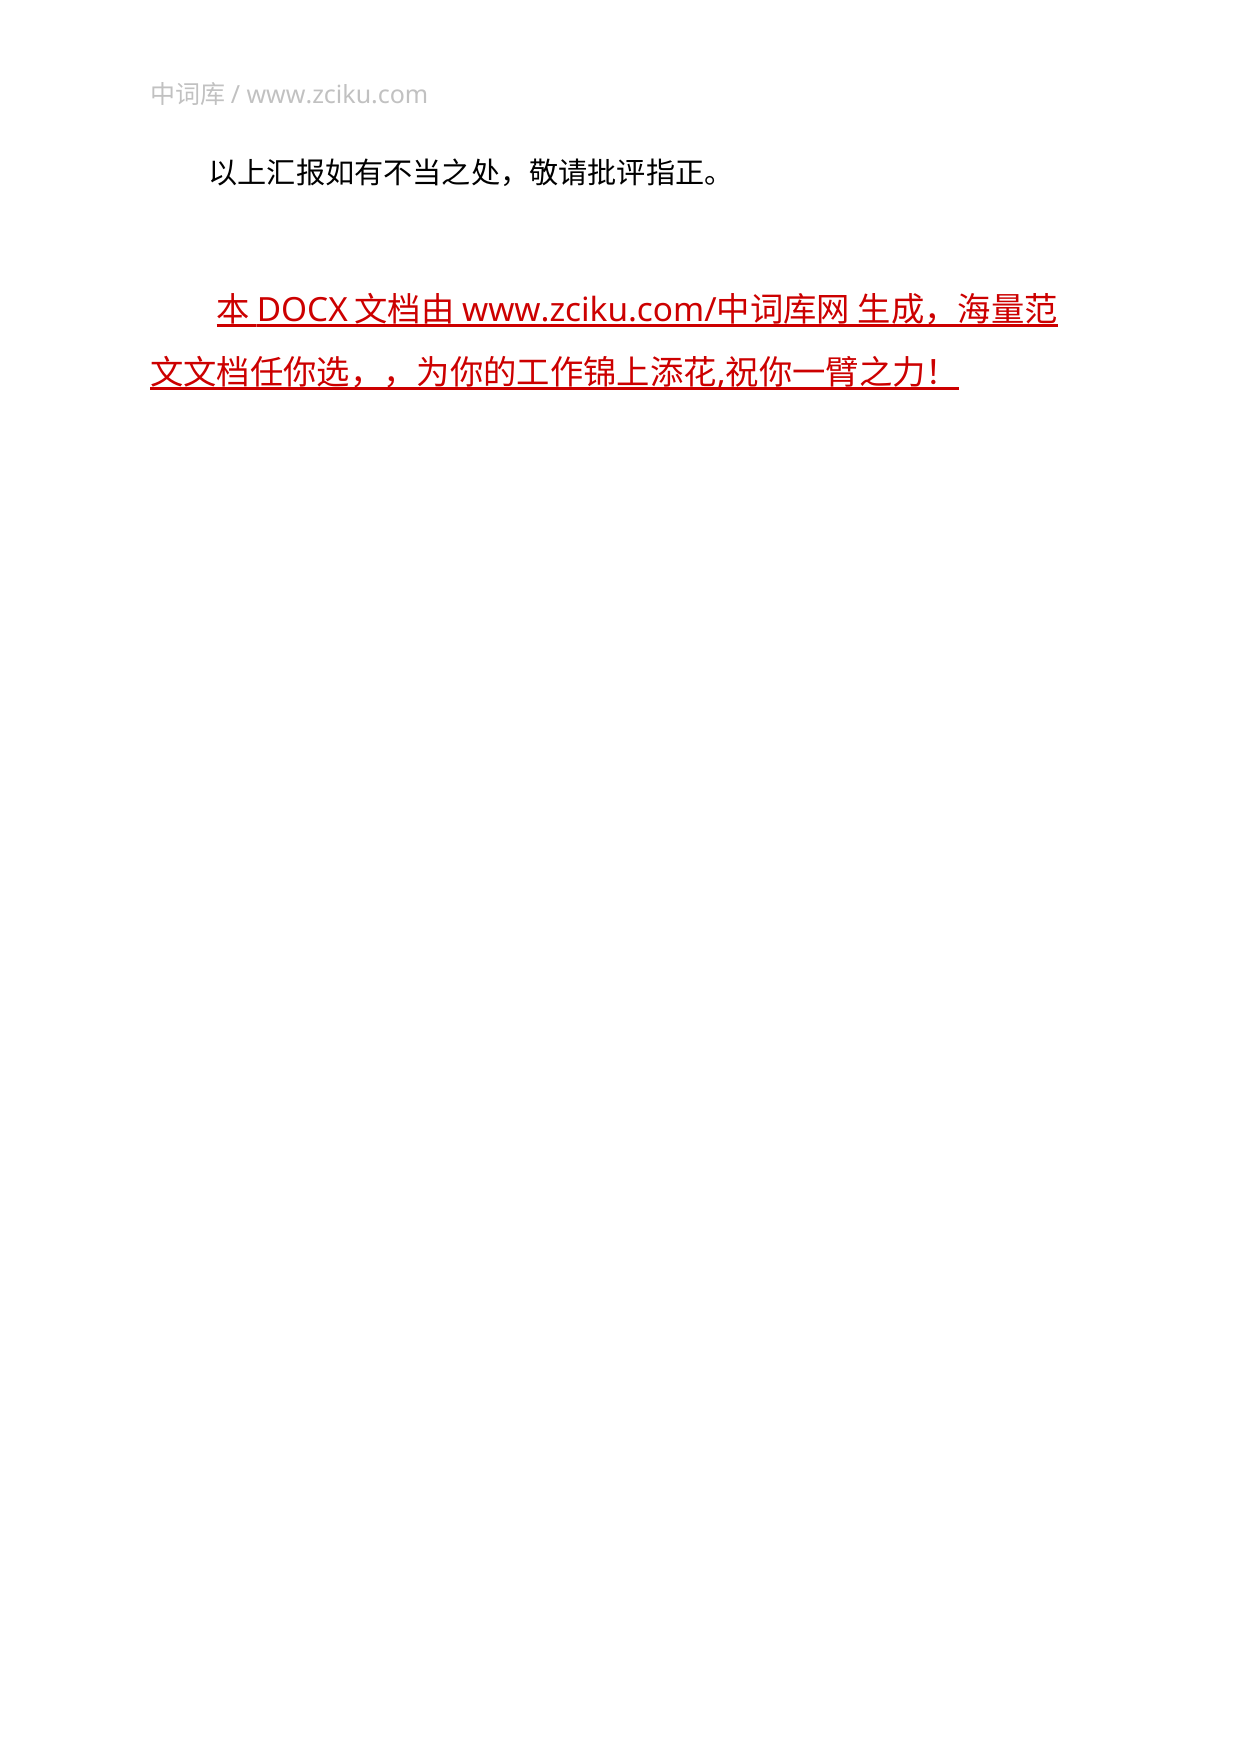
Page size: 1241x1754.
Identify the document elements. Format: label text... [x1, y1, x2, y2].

text 本DOCX文档由 www.zciku.com/中词库网 生成，海量范文文档任你选，，为你的工作锦上添花,祝你一臂之力！ [150, 283, 1090, 394]
text 以上汇报如有不当之处，敬请批评指正。 [150, 150, 1090, 192]
